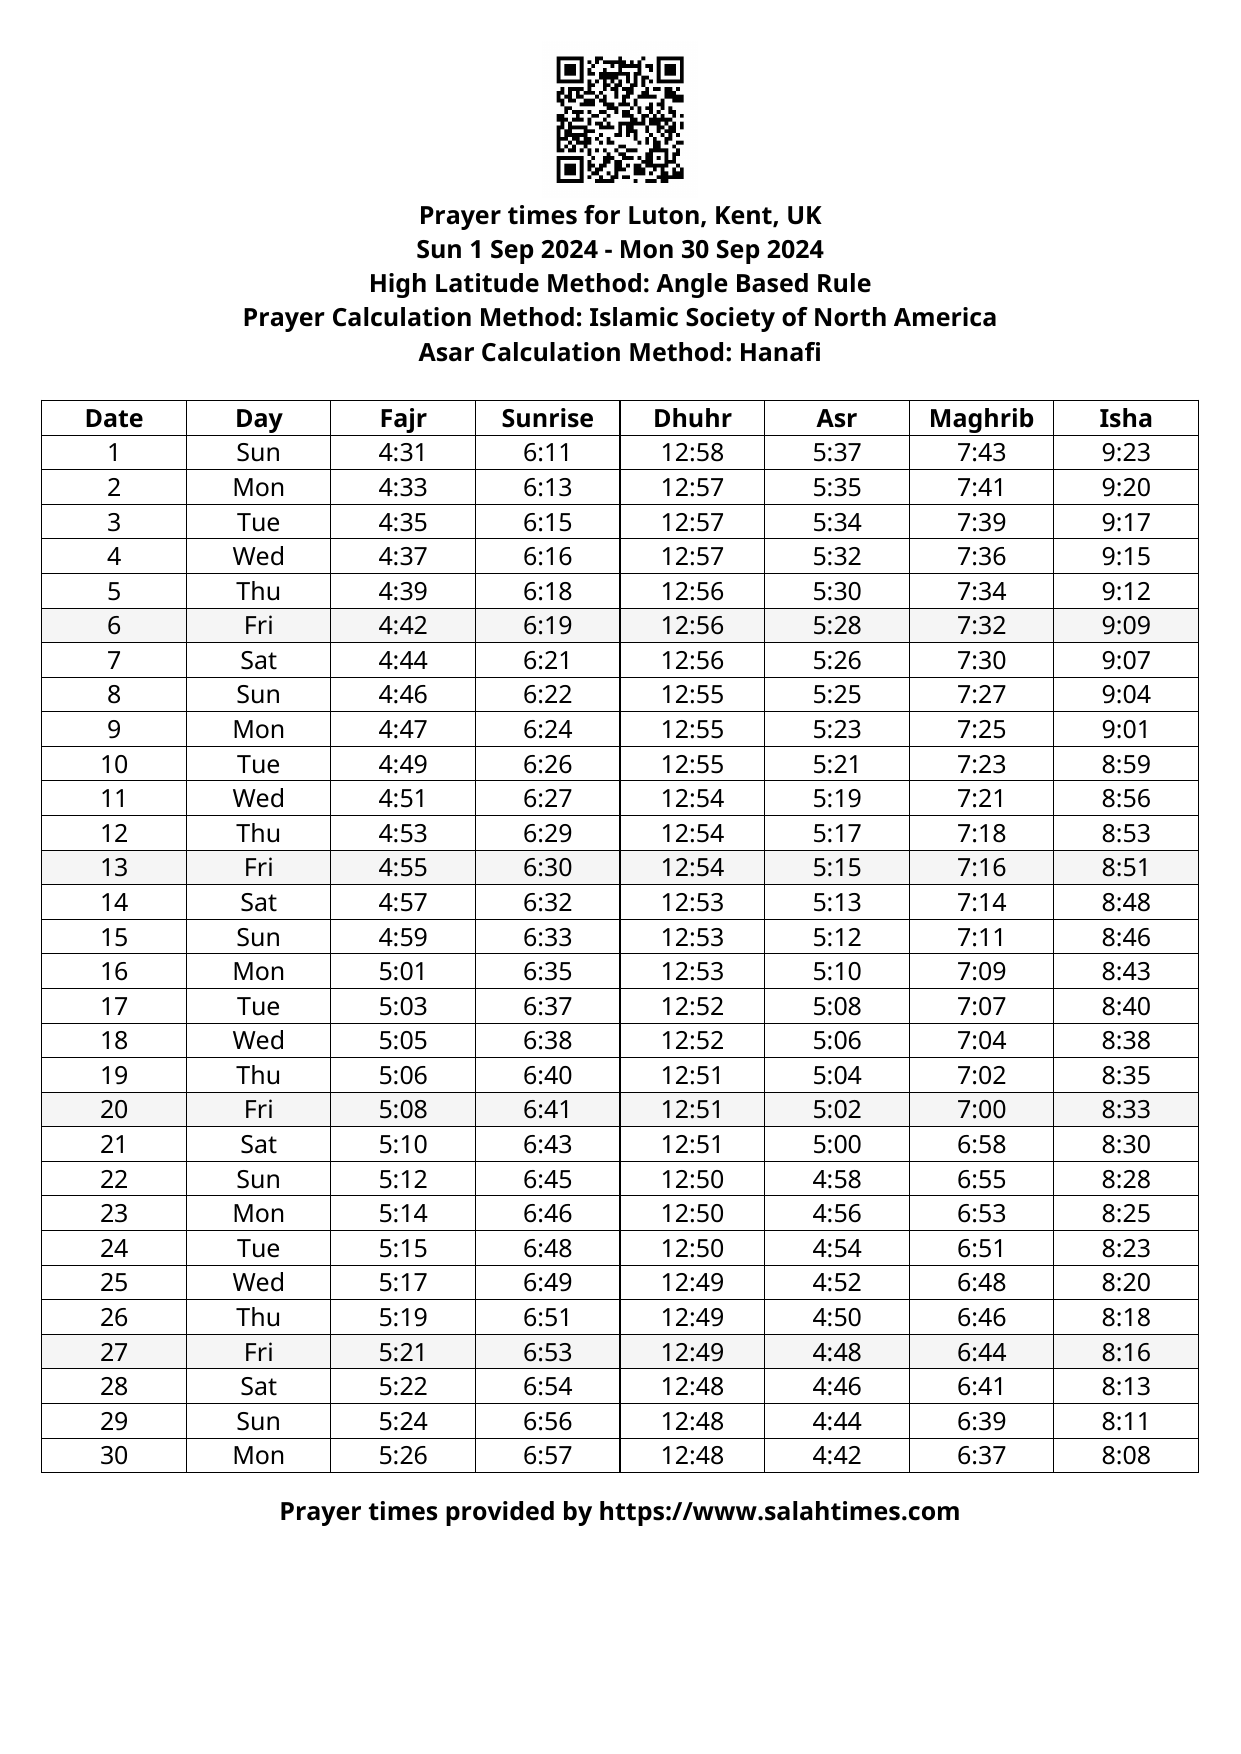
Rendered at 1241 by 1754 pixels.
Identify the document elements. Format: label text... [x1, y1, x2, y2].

table_cell 7:02 [910, 1058, 1053, 1092]
table_cell 5:17 [331, 1266, 475, 1299]
table_cell Fri [187, 609, 330, 642]
table_cell 6:19 [476, 609, 619, 642]
table_cell 5:17 [765, 816, 909, 849]
table_cell 12:58 [621, 436, 764, 469]
table_cell 8:53 [1054, 816, 1198, 849]
table_cell 8:20 [1054, 1266, 1198, 1299]
table_cell Mon [187, 1196, 330, 1230]
table_cell 17 [42, 989, 186, 1022]
table_cell 6:37 [910, 1439, 1053, 1472]
table_cell 5:14 [331, 1196, 475, 1230]
table_cell 3 [42, 505, 186, 538]
text Sun 1 Sep 2024 - Mon 30 Sep 2024 [42, 232, 1198, 266]
table_cell 6:35 [476, 954, 619, 988]
table_cell Mon [187, 954, 330, 988]
table_cell 12:48 [621, 1439, 764, 1472]
table_cell 6:11 [476, 436, 619, 469]
table_cell 12:51 [621, 1058, 764, 1092]
text Prayer Calculation Method: Islamic Society of North America [42, 300, 1198, 334]
table_cell 6:51 [476, 1300, 619, 1334]
table_cell 5:13 [765, 885, 909, 919]
table_cell 4:50 [765, 1300, 909, 1334]
table_cell 4:31 [331, 436, 475, 469]
table_cell 4:58 [765, 1162, 909, 1195]
table_cell 8:30 [1054, 1127, 1198, 1161]
table_cell 4:48 [765, 1335, 909, 1368]
table_cell 5:26 [765, 643, 909, 677]
table_cell 5:00 [765, 1127, 909, 1161]
table_cell 12:54 [621, 851, 764, 884]
table_cell 5:25 [765, 678, 909, 711]
table_cell 4:44 [331, 643, 475, 677]
table_cell 8:40 [1054, 989, 1198, 1022]
table_cell 12:56 [621, 574, 764, 607]
table_cell 16 [42, 954, 186, 988]
table_cell 6:57 [476, 1439, 619, 1472]
table_cell 5:37 [765, 436, 909, 469]
table_cell 5:23 [765, 712, 909, 746]
table_cell 9:17 [1054, 505, 1198, 538]
table_cell 6:48 [910, 1266, 1053, 1299]
table_cell Wed [187, 539, 330, 573]
table_cell 4:47 [331, 712, 475, 746]
table_cell 8:18 [1054, 1300, 1198, 1334]
table_cell 6:40 [476, 1058, 619, 1092]
table_cell 4:42 [331, 609, 475, 642]
table_cell 12:55 [621, 678, 764, 711]
table_cell 6:15 [476, 505, 619, 538]
table_cell 7:07 [910, 989, 1053, 1022]
table_cell Fri [187, 851, 330, 884]
table_cell 9:15 [1054, 539, 1198, 573]
table_cell 9:23 [1054, 436, 1198, 469]
table_cell 6:29 [476, 816, 619, 849]
table_cell 7:09 [910, 954, 1053, 988]
table_cell 8:51 [1054, 851, 1198, 884]
table_cell 7 [42, 643, 186, 677]
table_header Sunrise [476, 401, 619, 434]
table_cell 6:49 [476, 1266, 619, 1299]
table_cell 6:32 [476, 885, 619, 919]
table_cell 12:53 [621, 920, 764, 953]
table_cell 12:51 [621, 1093, 764, 1126]
table_cell 20 [42, 1093, 186, 1126]
table_cell 30 [42, 1439, 186, 1472]
table_cell 5:26 [331, 1439, 475, 1472]
table_cell 8:46 [1054, 920, 1198, 953]
table_cell 7:25 [910, 712, 1053, 746]
table_cell 12:53 [621, 954, 764, 988]
table_cell 9:12 [1054, 574, 1198, 607]
table_cell 9:20 [1054, 470, 1198, 504]
table_cell 6:45 [476, 1162, 619, 1195]
table_cell 8:59 [1054, 747, 1198, 780]
table_cell 6:54 [476, 1369, 619, 1403]
table_cell 4:59 [331, 920, 475, 953]
table_cell 15 [42, 920, 186, 953]
table_cell 12:57 [621, 539, 764, 573]
table_header Dhuhr [621, 401, 764, 434]
table_cell Sun [187, 678, 330, 711]
table_cell 12:49 [621, 1300, 764, 1334]
table_header Maghrib [910, 401, 1053, 434]
table_cell 6 [42, 609, 186, 642]
table_cell 22 [42, 1162, 186, 1195]
table_cell 27 [42, 1335, 186, 1368]
table_cell 5:15 [765, 851, 909, 884]
table_cell 5:05 [331, 1024, 475, 1057]
table_cell 6:44 [910, 1335, 1053, 1368]
table_cell 5:10 [331, 1127, 475, 1161]
table_cell 14 [42, 885, 186, 919]
table_cell Fri [187, 1093, 330, 1126]
table_cell 12:54 [621, 781, 764, 815]
table_cell 12:49 [621, 1266, 764, 1299]
table_cell 5:19 [765, 781, 909, 815]
table_cell Sun [187, 1404, 330, 1437]
table_cell 13 [42, 851, 186, 884]
table_cell 6:56 [476, 1404, 619, 1437]
table_cell 7:36 [910, 539, 1053, 573]
table_cell 23 [42, 1196, 186, 1230]
table_cell 6:39 [910, 1404, 1053, 1437]
table_cell 1 [42, 436, 186, 469]
table_cell 8:08 [1054, 1439, 1198, 1472]
table_cell 6:55 [910, 1162, 1053, 1195]
table_cell 8:25 [1054, 1196, 1198, 1230]
table_cell 6:22 [476, 678, 619, 711]
table_cell 9:09 [1054, 609, 1198, 642]
table_cell 9:07 [1054, 643, 1198, 677]
table_cell 6:33 [476, 920, 619, 953]
table_cell 7:27 [910, 678, 1053, 711]
table_cell 7:21 [910, 781, 1053, 815]
table_cell 28 [42, 1369, 186, 1403]
table_header Date [42, 401, 186, 434]
table_cell 12:51 [621, 1127, 764, 1161]
table_cell 12:55 [621, 747, 764, 780]
table_cell 12:52 [621, 989, 764, 1022]
table_cell Wed [187, 1024, 330, 1057]
table_cell 8:28 [1054, 1162, 1198, 1195]
table_cell 4:55 [331, 851, 475, 884]
text High Latitude Method: Angle Based Rule [42, 266, 1198, 300]
table_cell 12:52 [621, 1024, 764, 1057]
table_cell 4 [42, 539, 186, 573]
table_cell 6:51 [910, 1231, 1053, 1264]
table_cell 2 [42, 470, 186, 504]
table_cell Wed [187, 1266, 330, 1299]
table_cell 5:06 [331, 1058, 475, 1092]
table_cell 6:41 [476, 1093, 619, 1126]
table_cell 6:53 [476, 1335, 619, 1368]
text Prayer times provided by https://www.salahtimes.com [42, 1494, 1198, 1528]
table_cell 8:11 [1054, 1404, 1198, 1437]
table_cell 12:48 [621, 1404, 764, 1437]
table_cell 7:41 [910, 470, 1053, 504]
table_cell 4:42 [765, 1439, 909, 1472]
table_cell Thu [187, 1058, 330, 1092]
table_cell 4:46 [331, 678, 475, 711]
table_cell 4:39 [331, 574, 475, 607]
table_cell Thu [187, 1300, 330, 1334]
table_cell 8:33 [1054, 1093, 1198, 1126]
table_cell 9:01 [1054, 712, 1198, 746]
table_cell 6:58 [910, 1127, 1053, 1161]
table_cell 6:13 [476, 470, 619, 504]
table_cell Tue [187, 989, 330, 1022]
table_cell 8:16 [1054, 1335, 1198, 1368]
table_header Fajr [331, 401, 475, 434]
table_cell 6:27 [476, 781, 619, 815]
table_cell 8:23 [1054, 1231, 1198, 1264]
table_cell Thu [187, 816, 330, 849]
table_cell 6:30 [476, 851, 619, 884]
table_cell 7:16 [910, 851, 1053, 884]
table_cell 5:12 [331, 1162, 475, 1195]
table_cell 6:46 [476, 1196, 619, 1230]
table_cell 7:32 [910, 609, 1053, 642]
table_cell 7:34 [910, 574, 1053, 607]
table_cell Wed [187, 781, 330, 815]
table_cell 12:55 [621, 712, 764, 746]
table_cell 12:50 [621, 1196, 764, 1230]
table_cell 11 [42, 781, 186, 815]
table_cell 6:26 [476, 747, 619, 780]
table_cell 8:43 [1054, 954, 1198, 988]
table_cell 5:24 [331, 1404, 475, 1437]
table_cell Sat [187, 1127, 330, 1161]
table_cell 6:21 [476, 643, 619, 677]
table_cell Mon [187, 470, 330, 504]
table_cell Sun [187, 920, 330, 953]
table_cell Tue [187, 1231, 330, 1264]
table_cell 4:52 [765, 1266, 909, 1299]
table_cell Sat [187, 1369, 330, 1403]
table_cell 7:00 [910, 1093, 1053, 1126]
table_cell 12:56 [621, 609, 764, 642]
table_cell 5:22 [331, 1369, 475, 1403]
table_cell 4:54 [765, 1231, 909, 1264]
table_cell 5:08 [765, 989, 909, 1022]
table_cell 7:18 [910, 816, 1053, 849]
table_cell 12:56 [621, 643, 764, 677]
table_cell 6:38 [476, 1024, 619, 1057]
table_cell 5:21 [765, 747, 909, 780]
table_cell 6:16 [476, 539, 619, 573]
table_cell Thu [187, 574, 330, 607]
table_cell 5:01 [331, 954, 475, 988]
table_cell 5:35 [765, 470, 909, 504]
table_cell Mon [187, 1439, 330, 1472]
table_cell Tue [187, 747, 330, 780]
table_cell 5:30 [765, 574, 909, 607]
table_cell 19 [42, 1058, 186, 1092]
table_cell 4:46 [765, 1369, 909, 1403]
table_cell Tue [187, 505, 330, 538]
table_cell 12:57 [621, 470, 764, 504]
table_cell Sun [187, 436, 330, 469]
table_cell 6:53 [910, 1196, 1053, 1230]
picture [542, 41, 699, 198]
table_cell 6:24 [476, 712, 619, 746]
table_cell 5:06 [765, 1024, 909, 1057]
table_cell 26 [42, 1300, 186, 1334]
table_cell 7:11 [910, 920, 1053, 953]
table_cell 12:57 [621, 505, 764, 538]
table_cell 8 [42, 678, 186, 711]
table_cell 4:56 [765, 1196, 909, 1230]
table_cell 8:35 [1054, 1058, 1198, 1092]
table_cell 5:10 [765, 954, 909, 988]
table_cell 5:34 [765, 505, 909, 538]
table_cell 21 [42, 1127, 186, 1161]
table_cell 8:56 [1054, 781, 1198, 815]
text Prayer times for Luton, Kent, UK [42, 198, 1198, 232]
table_cell 6:46 [910, 1300, 1053, 1334]
table_cell 7:23 [910, 747, 1053, 780]
table_cell 5:19 [331, 1300, 475, 1334]
table_cell 4:37 [331, 539, 475, 573]
table_cell 10 [42, 747, 186, 780]
table_cell 7:14 [910, 885, 1053, 919]
table_cell 4:35 [331, 505, 475, 538]
table_cell Fri [187, 1335, 330, 1368]
text Asar Calculation Method: Hanafi [42, 334, 1198, 368]
table_cell 12:48 [621, 1369, 764, 1403]
table_cell 5:04 [765, 1058, 909, 1092]
table_cell 6:48 [476, 1231, 619, 1264]
table_cell 6:18 [476, 574, 619, 607]
table_cell 9:04 [1054, 678, 1198, 711]
table_cell 12:53 [621, 885, 764, 919]
table_cell 5 [42, 574, 186, 607]
table_cell 8:48 [1054, 885, 1198, 919]
table_cell 29 [42, 1404, 186, 1437]
table_cell 6:37 [476, 989, 619, 1022]
table_cell 5:21 [331, 1335, 475, 1368]
table_cell Sun [187, 1162, 330, 1195]
table_cell 9 [42, 712, 186, 746]
table_cell 12:50 [621, 1162, 764, 1195]
table_cell 5:08 [331, 1093, 475, 1126]
table_cell 12:50 [621, 1231, 764, 1264]
table_cell 5:02 [765, 1093, 909, 1126]
table_cell 5:12 [765, 920, 909, 953]
table_header Day [187, 401, 330, 434]
table_cell 5:15 [331, 1231, 475, 1264]
table_cell 12:49 [621, 1335, 764, 1368]
table_cell 8:38 [1054, 1024, 1198, 1057]
table_cell 12:54 [621, 816, 764, 849]
table_cell 7:04 [910, 1024, 1053, 1057]
table_cell Mon [187, 712, 330, 746]
table_cell 4:44 [765, 1404, 909, 1437]
table_cell 7:39 [910, 505, 1053, 538]
table_cell 18 [42, 1024, 186, 1057]
table_cell 7:43 [910, 436, 1053, 469]
table_cell 5:03 [331, 989, 475, 1022]
table_cell 24 [42, 1231, 186, 1264]
table_cell Sat [187, 643, 330, 677]
table_cell 4:33 [331, 470, 475, 504]
table_cell 6:41 [910, 1369, 1053, 1403]
table_cell Sat [187, 885, 330, 919]
table_cell 5:28 [765, 609, 909, 642]
table_cell 8:13 [1054, 1369, 1198, 1403]
table_cell 4:49 [331, 747, 475, 780]
table_cell 4:51 [331, 781, 475, 815]
table_cell 6:43 [476, 1127, 619, 1161]
table_cell 12 [42, 816, 186, 849]
table_cell 4:57 [331, 885, 475, 919]
table_cell 25 [42, 1266, 186, 1299]
table_header Asr [765, 401, 909, 434]
table_cell 7:30 [910, 643, 1053, 677]
table_cell 4:53 [331, 816, 475, 849]
table_cell 5:32 [765, 539, 909, 573]
table_header Isha [1054, 401, 1198, 434]
